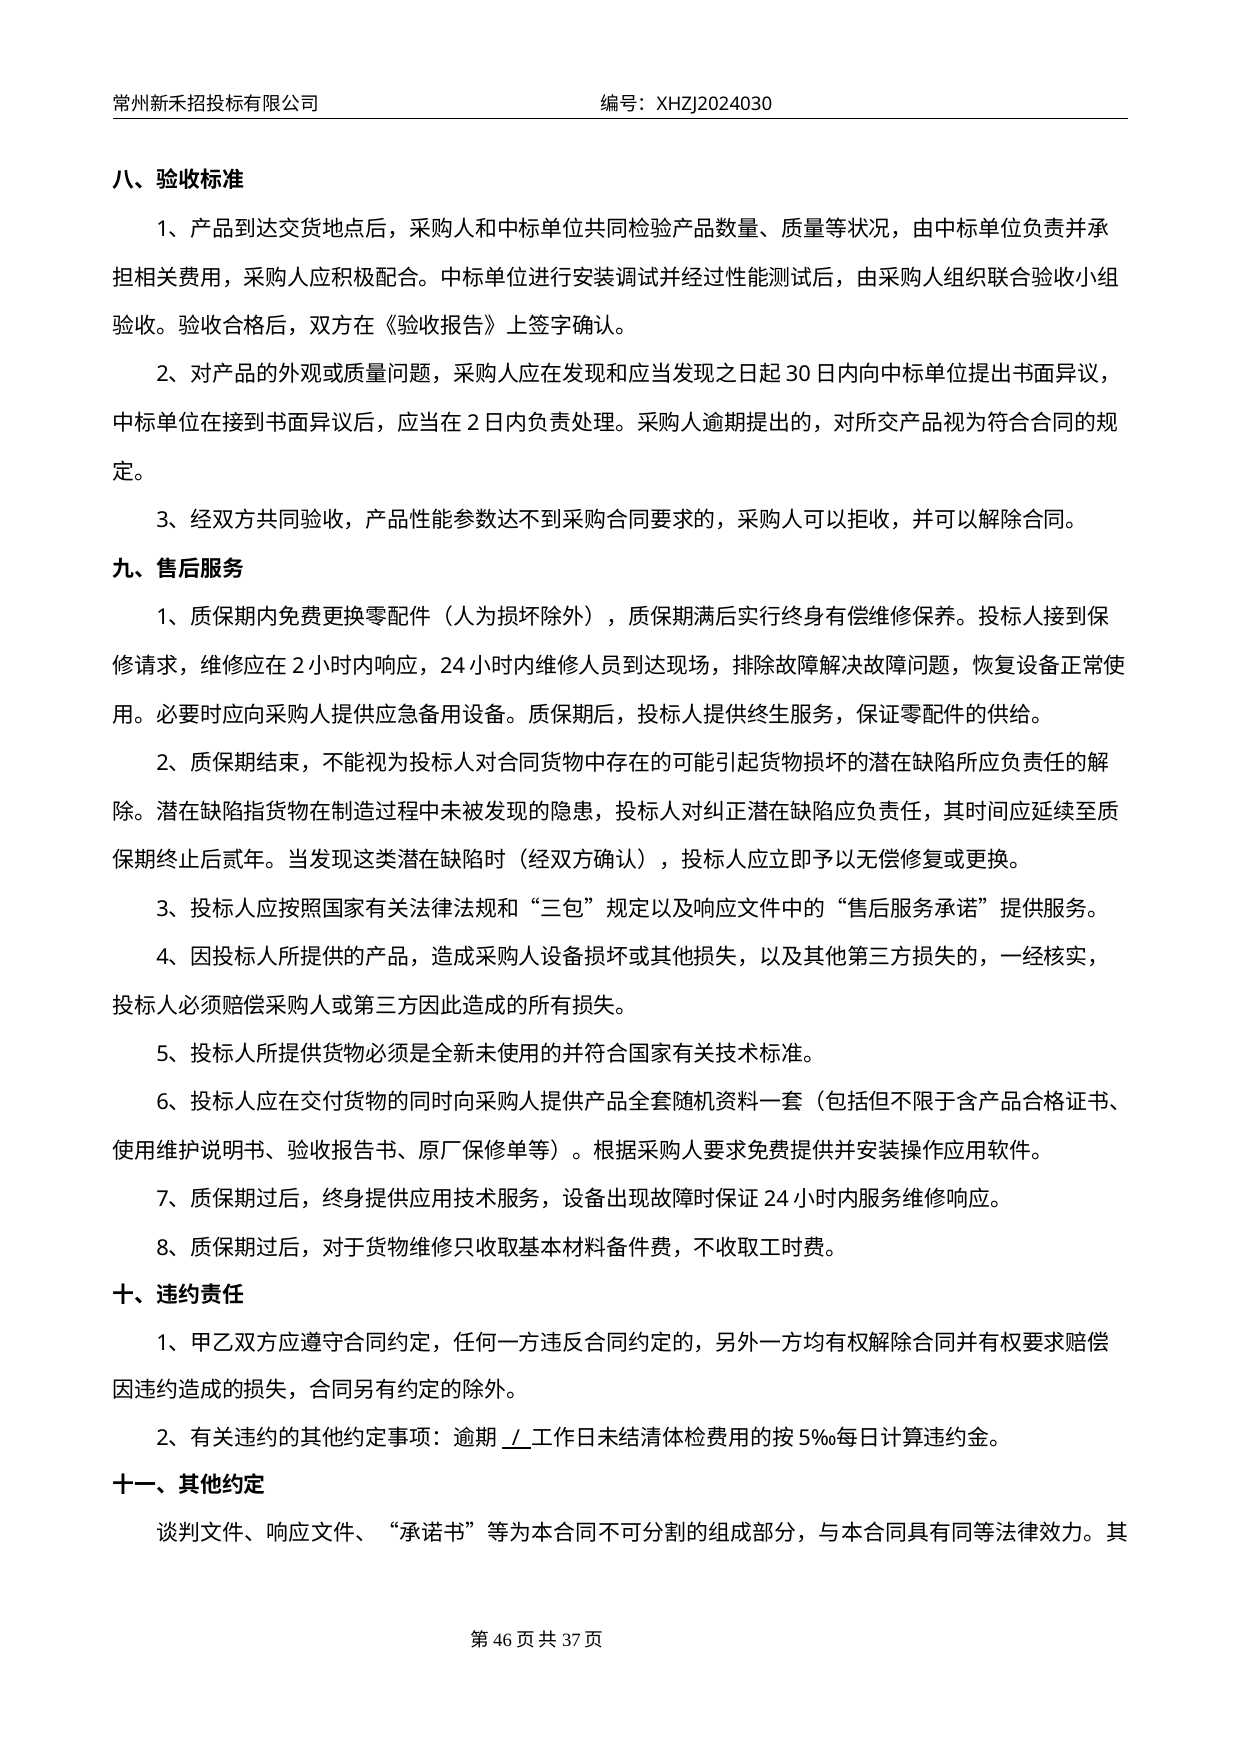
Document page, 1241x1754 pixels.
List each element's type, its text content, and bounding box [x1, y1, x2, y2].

text 1、甲乙双方应遵守合同约定，任何一方违反合同约定的，另外一方均有权解除合同并有权要求赔偿因违约造成的损失，合同另有约定的除外。 [112, 1324, 1128, 1404]
list 6、投标人应在交付货物的同时向采购人提供产品全套随机资料一套（包括但不限于含产品合格证书、使用维护说明书、验收报告书、原厂保修单等）。根据采购人要求免费提供并安装操作应用软件。 [112, 1084, 1128, 1165]
list 5、投标人所提供货物必须是全新未使用的并符合国家有关技术标准。 [156, 1036, 1128, 1068]
text 2、有关违约的其他约定事项：逾期 / 工作日未结清体检费用的按5‰每日计算违约金。 [112, 1420, 1128, 1451]
list 1、产品到达交货地点后，采购人和中标单位共同检验产品数量、质量等状况，由中标单位负责并承担相关费用，采购人应积极配合。中标单位进行安装调试并经过性能测试后，由采购人组织联合验收小组验收。验收合格后，双方在《验收报告》上签字确认。 [112, 210, 1128, 340]
list 7、质保期过后，终身提供应用技术服务，设备出现故障时保证24小时内服务维修响应。 [156, 1181, 1128, 1214]
text 十、违约责任 [112, 1277, 1128, 1309]
list 3、投标人应按照国家有关法律法规和“三包”规定以及响应文件中的“售后服务承诺”提供服务。 [112, 890, 1128, 923]
text 八、验收标准 [112, 162, 1128, 194]
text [112, 1515, 1128, 1546]
list 2、对产品的外观或质量问题，采购人应在发现和应当发现之日起30日内向中标单位提出书面异议，中标单位在接到书面异议后，应当在2日内负责处理。采购人逾期提出的，对所交产品视为符合合同的规定。 [112, 356, 1128, 486]
list 4、因投标人所提供的产品，造成采购人设备损坏或其他损失，以及其他第三方损失的，一经核实，投标人必须赔偿采购人或第三方因此造成的所有损失。 [112, 939, 1128, 1020]
text 九、售后服务 [112, 550, 1128, 583]
list 3、经双方共同验收，产品性能参数达不到采购合同要求的，采购人可以拒收，并可以解除合同。 [112, 502, 1128, 534]
list 1、质保期内免费更换零配件（人为损坏除外），质保期满后实行终身有偿维修保养。投标人接到保修请求，维修应在2小时内响应，24小时内维修人员到达现场，排除故障解决故障问题，恢复设备正常使用。必要时应向采购人提供应急备用设备。质保期后，投标人提供终生服务，保证零配件的供给。 [112, 599, 1128, 729]
text 十一、其他约定 [112, 1467, 1128, 1499]
list 2、质保期结束，不能视为投标人对合同货物中存在的可能引起货物损坏的潜在缺陷所应负责任的解除。潜在缺陷指货物在制造过程中未被发现的隐患，投标人对纠正潜在缺陷应负责任，其时间应延续至质保期终止后贰年。当发现这类潜在缺陷时（经双方确认），投标人应立即予以无偿修复或更换。 [112, 744, 1128, 874]
text 8、质保期过后，对于货物维修只收取基本材料备件费，不收取工时费。 [112, 1229, 1128, 1261]
